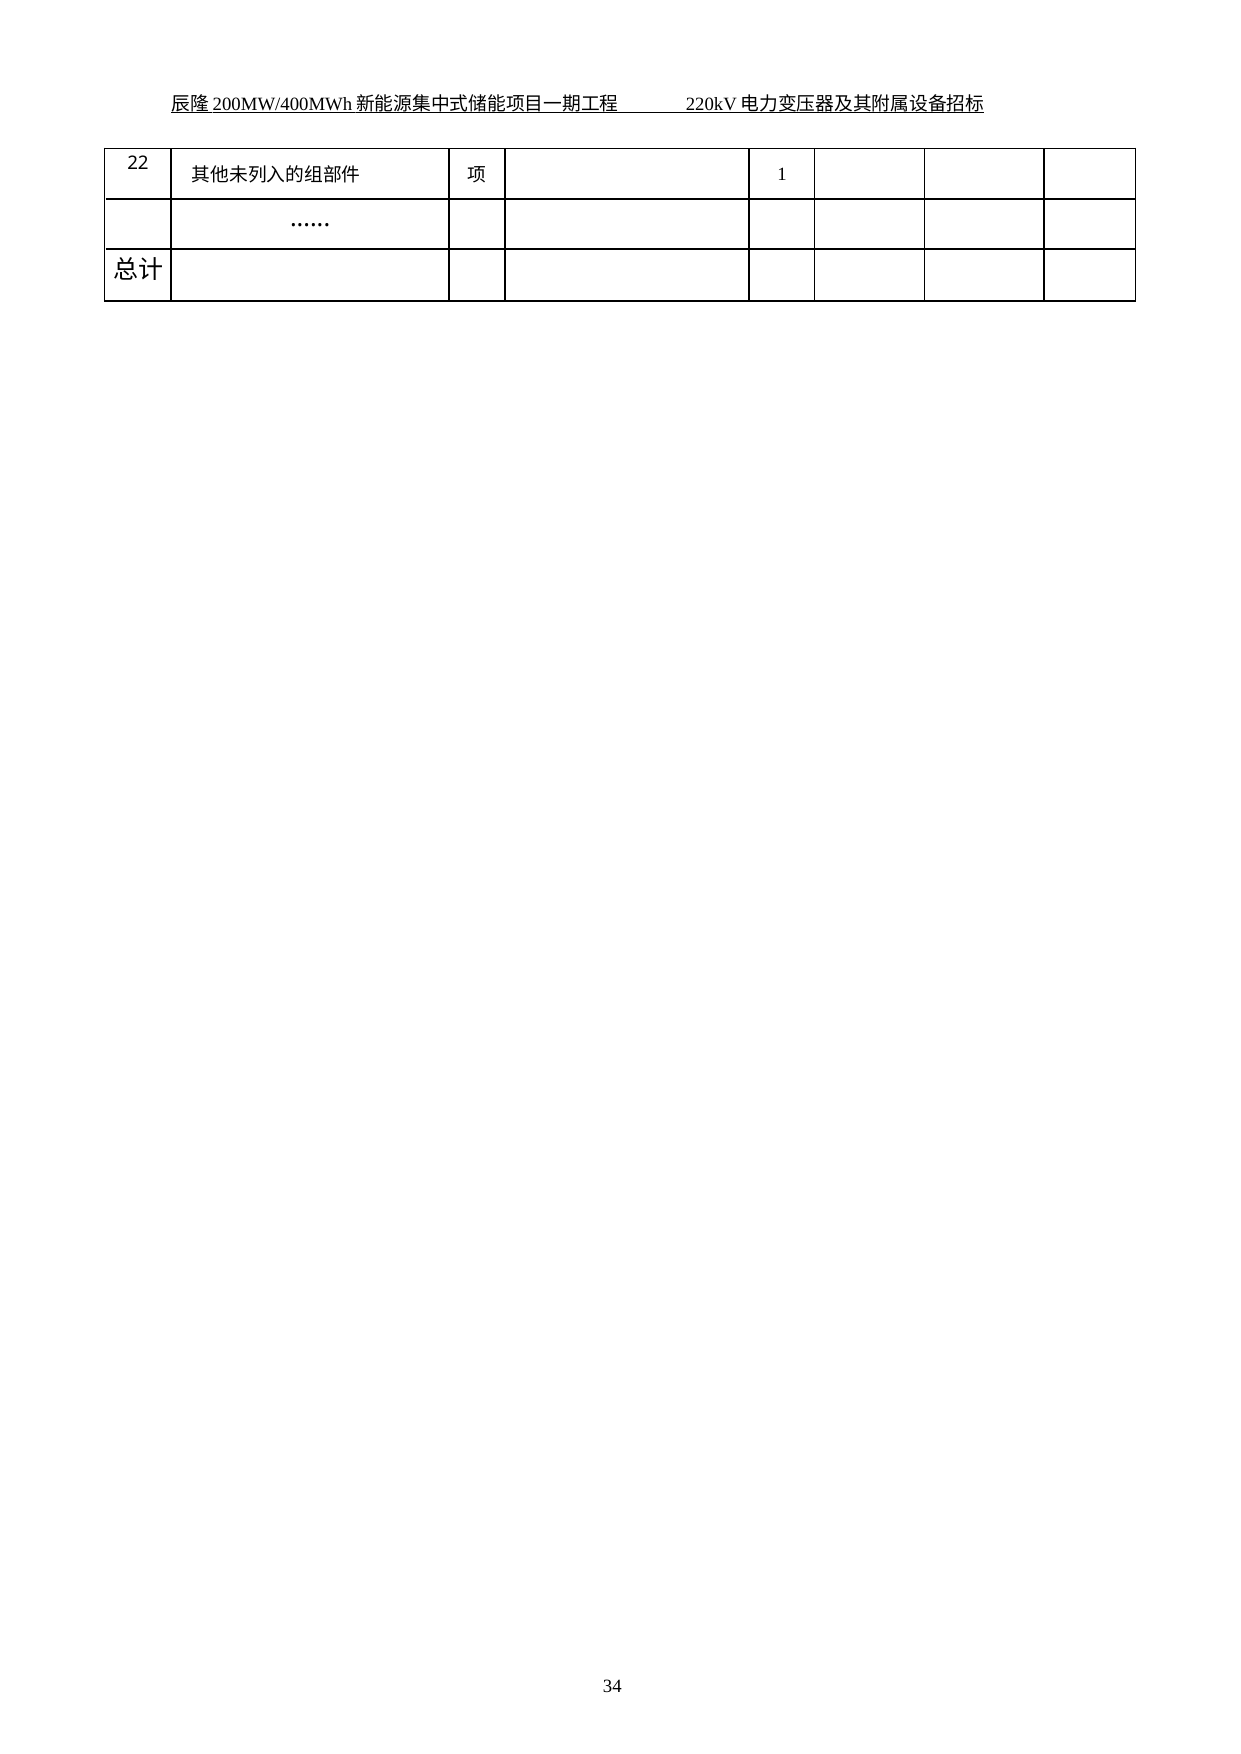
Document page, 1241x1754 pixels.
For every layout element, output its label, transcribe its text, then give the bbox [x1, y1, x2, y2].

table_cell [925, 149, 1043, 198]
table_cell 1 [750, 149, 814, 198]
table_cell [925, 250, 1043, 300]
table_cell [1045, 250, 1135, 300]
table_cell [172, 250, 448, 300]
table_cell [450, 250, 504, 300]
table_cell [815, 149, 924, 198]
table_cell ...... [172, 200, 448, 248]
table_cell [506, 200, 748, 248]
table_cell [750, 200, 814, 248]
table_cell 22 [105, 149, 170, 198]
table_cell [1045, 149, 1135, 198]
table_cell 项 [450, 149, 504, 198]
table_cell [815, 250, 924, 300]
table_cell [815, 200, 924, 248]
table_cell [925, 200, 1043, 248]
table_cell [506, 250, 748, 300]
table_cell [750, 250, 814, 300]
table_cell 总计 [105, 249, 170, 300]
table_cell 其他未列入的组部件 [172, 149, 448, 198]
table_cell [1045, 200, 1135, 248]
table_cell [105, 199, 170, 248]
table_cell [450, 200, 504, 248]
table_cell [506, 149, 748, 198]
